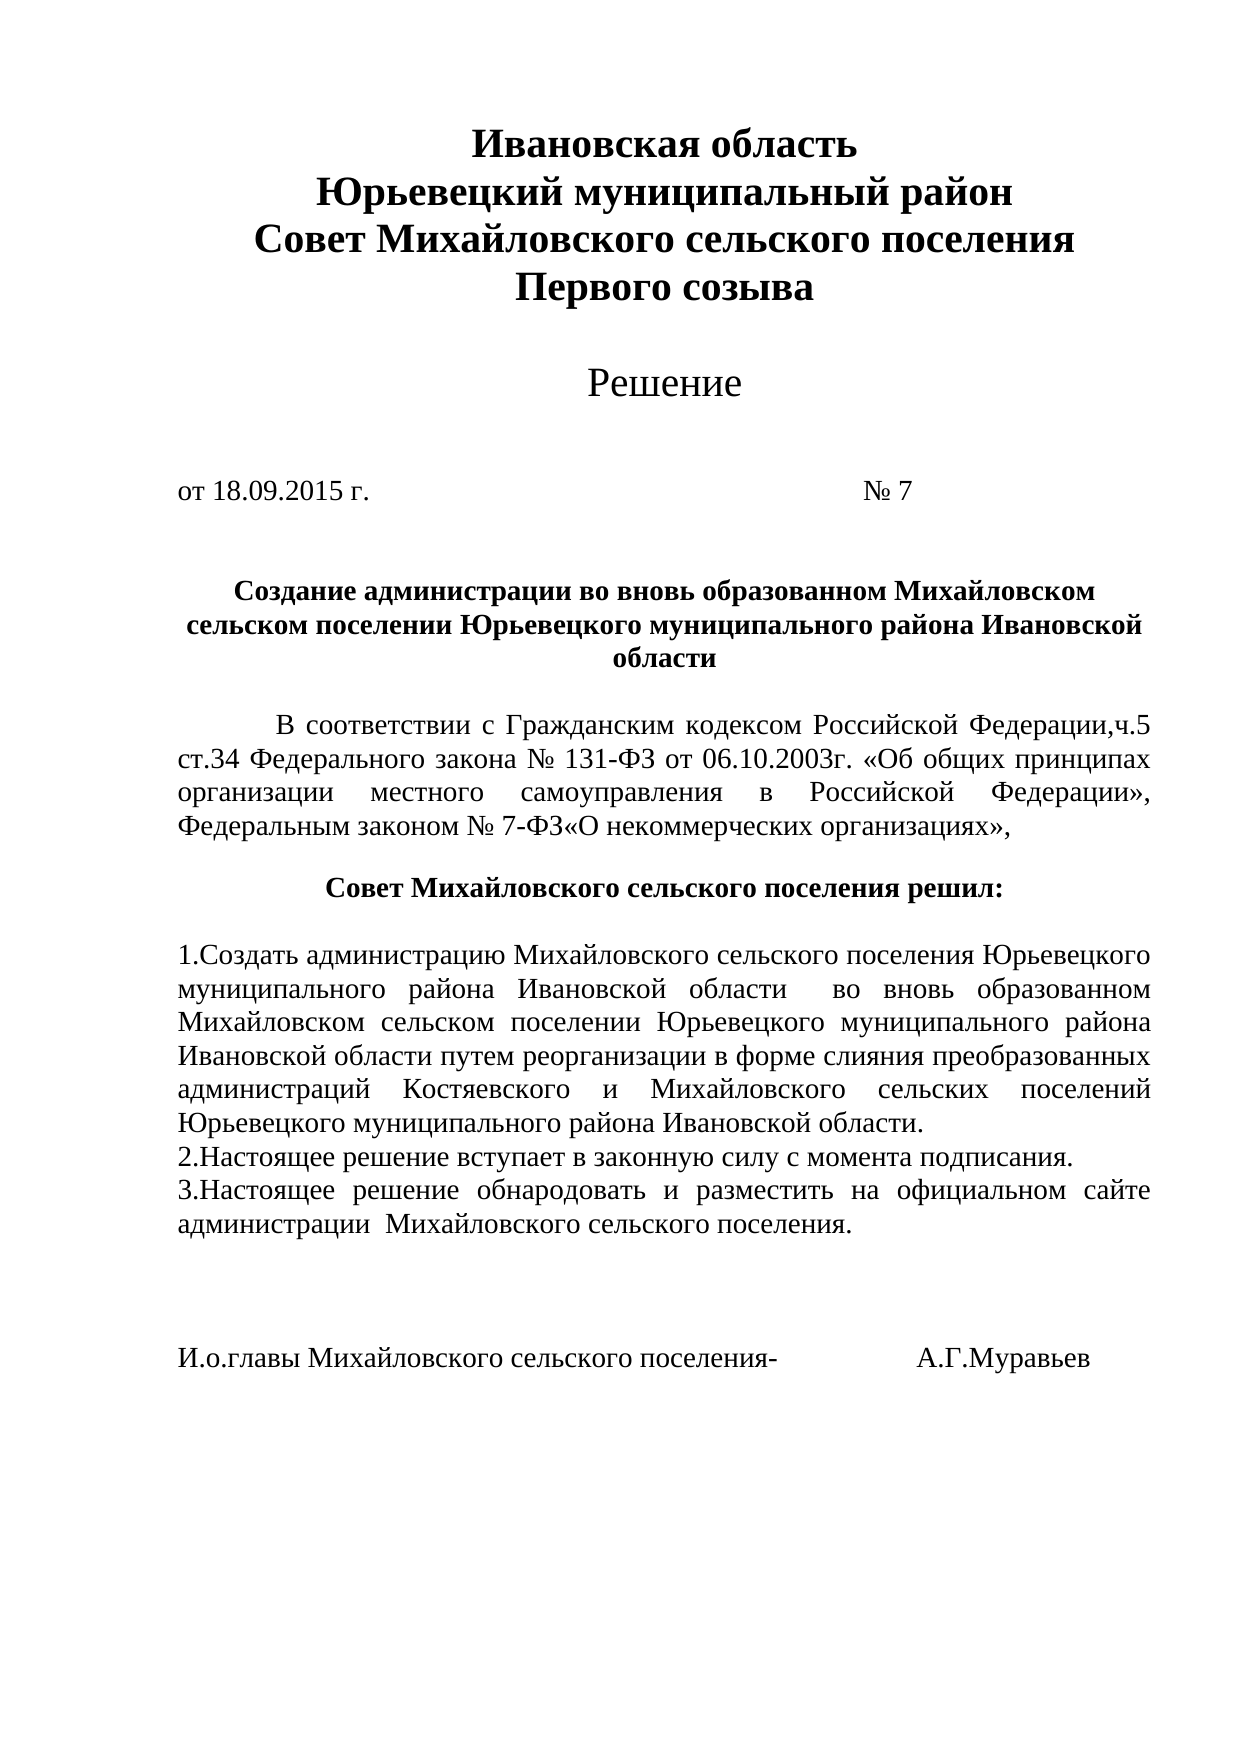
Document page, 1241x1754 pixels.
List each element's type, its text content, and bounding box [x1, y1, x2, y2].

text Совет Михайловского сельского поселения решил: [177, 870, 1152, 904]
title Совет Михайловского сельского поселения [177, 214, 1152, 262]
text Создание администрации во вновь образованном Михайловском сельском поселении Юрьевецкого муниципального района Ивановской области [177, 573, 1152, 674]
title Ивановская область [177, 118, 1152, 166]
text 1.Создать администрацию Михайловского сельского поселения Юрьевецкого муниципального района Ивановской области во вновь образованном Михайловском сельском поселении Юрьевецкого муниципального района Ивановской области путем реорганизации в форме слияния преобразованных администраций Костяевского и Михайловского сельских поселений Юрьевецкого муниципального района Ивановской области. [177, 937, 1152, 1139]
text Решение [177, 358, 1152, 406]
text И.о.главы Михайловского сельского поселения- А.Г.Муравьев [177, 1340, 1152, 1373]
text от 18.09.2015 г. № 7 [177, 473, 1152, 506]
text В соответствии с Гражданским кодексом Российской Федерации,ч.5 ст.34 Федерального закона № 131-ФЗ от 06.10.2003г. «Об общих принципах организации местного самоуправления в Российской Федерации», Федеральным законом № 7-ФЗ«О некоммерческих организациях», [177, 707, 1152, 842]
text 3.Настоящее решение обнародовать и разместить на официальном сайте администрации Михайловского сельского поселения. [177, 1172, 1152, 1239]
text Первого созыва [177, 262, 1152, 310]
text 2.Настоящее решение вступает в законную силу с момента подписания. [177, 1139, 1152, 1172]
title Юрьевецкий муниципальный район [177, 166, 1152, 214]
